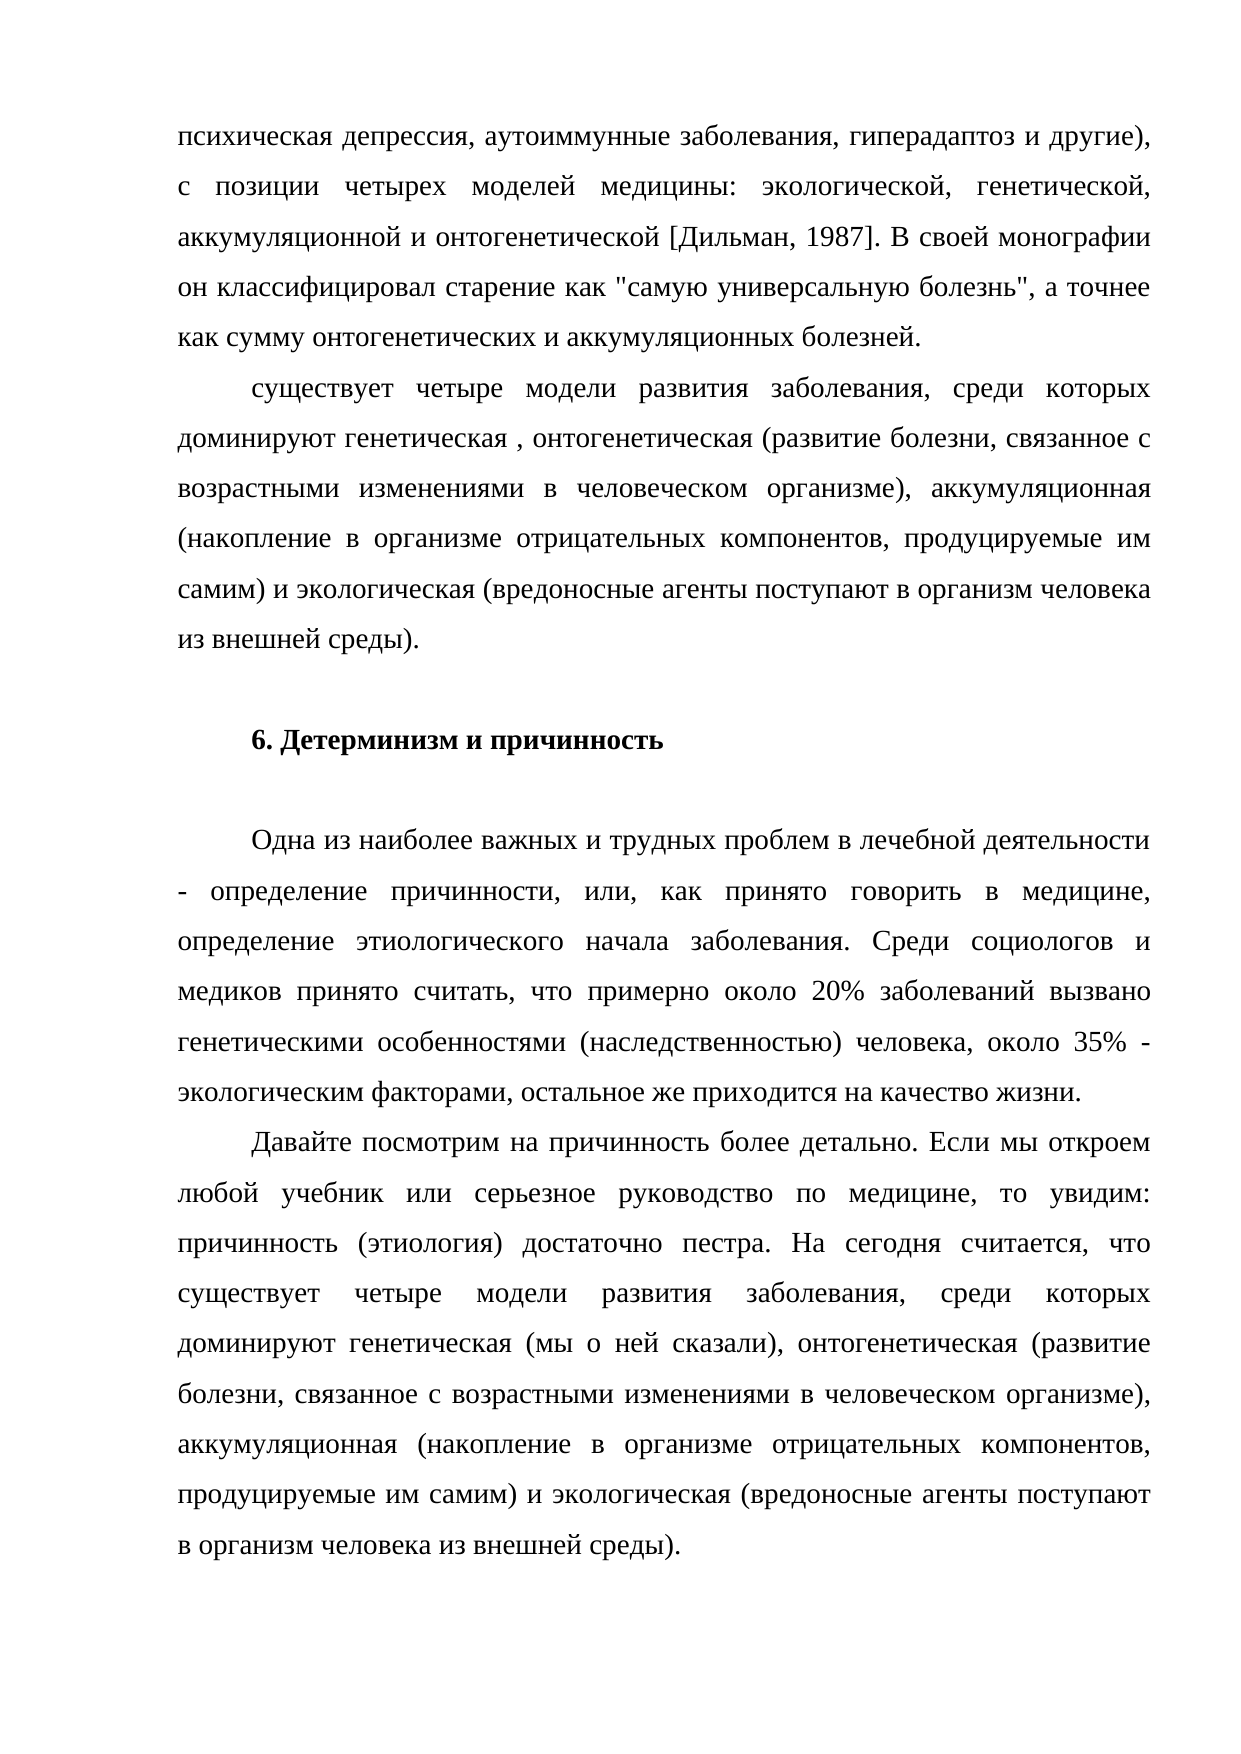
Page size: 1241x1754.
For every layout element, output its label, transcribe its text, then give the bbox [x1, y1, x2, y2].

text Давайте посмотрим на причинность более детально. Если мы откроем любой учебник или серьезное руководство по медицине, то увидим: причинность (этиология) достаточно пестра. На сегодня считается, что существует четыре модели развития заболевания, среди которых доминируют генетическая (мы о ней сказали), онтогенетическая (развитие болезни, связанное с возрастными изменениями в человеческом организме), аккумуляционная (накопление в организме отрицательных компонентов, продуцируемые им самим) и экологическая (вредоносные агенты поступают в организм человека из внешней среды). [177, 1124, 1152, 1560]
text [177, 118, 1152, 353]
text существует четыре модели развития заболевания, среди которых доминируют генетическая , онтогенетическая (развитие болезни, связанное с возрастными изменениями в человеческом организме), аккумуляционная (накопление в организме отрицательных компонентов, продуцируемые им самим) и экологическая (вредоносные агенты поступают в организм человека из внешней среды). [177, 370, 1152, 655]
text 6. Детерминизм и причинность [177, 722, 1152, 755]
text Одна из наиболее важных и трудных проблем в лечебной деятельности - определение причинности, или, как принято говорить в медицине, определение этиологического начала заболевания. Среди социологов и медиков принято считать, что примерно около 20% заболеваний вызвано генетическими особенностями (наследственностью) человека, около 35% - экологическим факторами, остальное же приходится на качество жизни. [177, 822, 1152, 1108]
